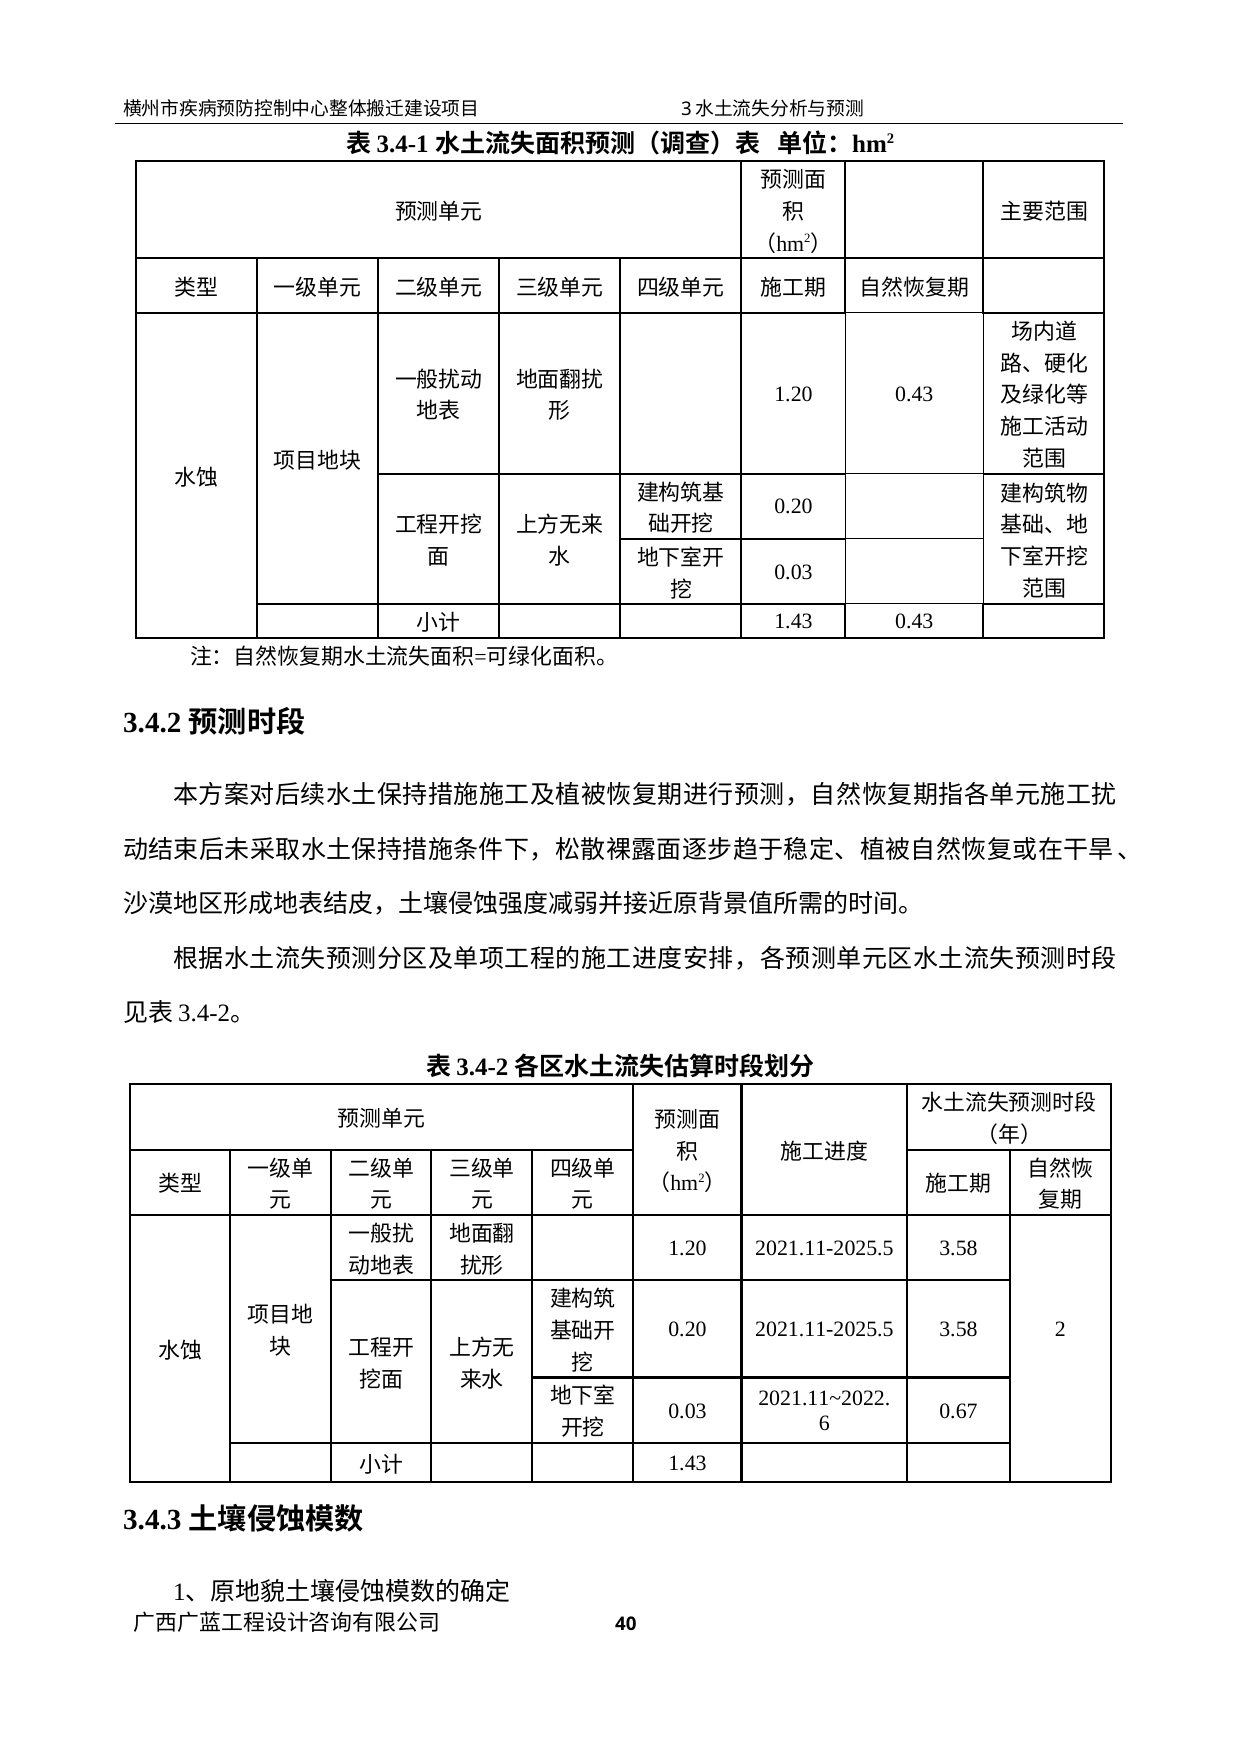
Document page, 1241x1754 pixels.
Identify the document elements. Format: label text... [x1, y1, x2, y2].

table_cell 地下室开挖 [621, 540, 740, 603]
table_cell 2021.11~2022.6 [743, 1379, 906, 1442]
table_cell 建构筑基础开挖 [533, 1281, 632, 1376]
table_cell [984, 259, 1103, 312]
table_cell [533, 1216, 632, 1279]
table_cell 上方无来水 [500, 475, 619, 603]
table_cell [258, 605, 377, 637]
table_cell 上方无来水 [432, 1281, 531, 1442]
table_cell 自然恢复期 [1011, 1151, 1110, 1214]
table_cell 一级单元 [231, 1151, 330, 1214]
table_cell 四级单元 [621, 259, 740, 312]
text 1、原地貌土壤侵蚀模数的确定 [123, 1572, 1117, 1608]
table_cell 一般扰动地表 [332, 1216, 430, 1279]
table_cell [743, 1444, 906, 1481]
table_cell [621, 605, 740, 637]
table_cell 0.20 [742, 475, 845, 538]
table_cell 1.20 [742, 314, 845, 472]
text 表3.4-1 水土流失面积预测（调查）表 单位：hm2 [123, 124, 1117, 160]
table_cell 1.20 [634, 1216, 740, 1279]
table_cell [621, 314, 740, 472]
table_header 预测单元 [131, 1085, 632, 1148]
table_cell 0.43 [846, 604, 982, 637]
table_cell 2021.11-2025.5 [743, 1216, 906, 1279]
subtitle 3.4.3 土壤侵蚀模数 [123, 1496, 1117, 1538]
table_cell 地面翻扰形 [500, 314, 619, 472]
table_cell 1.43 [634, 1444, 740, 1481]
table_header [846, 162, 982, 257]
table_cell 0.20 [634, 1281, 740, 1376]
table_cell 0.03 [742, 540, 845, 603]
table_cell [500, 605, 619, 637]
table_cell [846, 539, 983, 603]
table_cell [908, 1444, 1009, 1481]
table_cell 四级单元 [533, 1151, 632, 1214]
table_cell 0.43 [846, 313, 983, 472]
table_header 施工进度 [743, 1085, 906, 1214]
table_cell 0.67 [908, 1379, 1009, 1442]
table_cell 一般扰动地表 [379, 314, 498, 472]
table_cell 场内道路、硬化及绿化等施工活动范围 [984, 314, 1103, 472]
table_cell 二级单元 [332, 1151, 430, 1214]
table_cell 类型 [131, 1151, 229, 1214]
text 本方案对后续水土保持措施施工及植被恢复期进行预测，自然恢复期指各单元施工扰动结束后未采取水土保持措施条件下，松散裸露面逐步趋于稳定、植被自然恢复或在干旱、沙漠地区形成地表结皮，土壤侵蚀强度减弱并接近原背景值所需的时间。 [123, 775, 1117, 920]
table_cell [432, 1444, 531, 1481]
table_cell 类型 [137, 259, 256, 312]
table_cell 项目地块 [258, 314, 377, 603]
table_cell 3.58 [908, 1216, 1009, 1279]
table_cell 地下室开挖 [533, 1379, 632, 1442]
table_cell 建构筑物基础、地下室开挖范围 [984, 475, 1103, 603]
table_cell 0.03 [634, 1379, 740, 1442]
table_cell [1011, 1442, 1110, 1481]
table_cell [846, 474, 983, 538]
table_header 预测单元 [137, 162, 740, 257]
table_cell 3.58 [908, 1281, 1009, 1376]
table_cell 水蚀 [131, 1216, 229, 1481]
table_cell 施工期 [908, 1151, 1009, 1214]
table_cell 二级单元 [379, 259, 498, 312]
table_header 水土流失预测时段（年） [908, 1085, 1110, 1148]
table_cell 2 [1011, 1216, 1110, 1442]
subtitle 3.4.2 预测时段 [123, 699, 1117, 741]
table_cell 2021.11-2025.5 [743, 1281, 906, 1376]
table_cell 地面翻扰形 [432, 1216, 531, 1279]
table_cell 水蚀 [137, 314, 256, 637]
table_header 预测面积（hm2） [742, 162, 844, 257]
table_cell 工程开挖面 [332, 1281, 430, 1442]
table_cell 小计 [332, 1444, 430, 1481]
table_cell 小计 [379, 605, 498, 637]
table_cell 施工期 [742, 259, 844, 312]
text 注：自然恢复期水土流失面积=可绿化面积。 [123, 639, 1117, 671]
table_cell 三级单元 [432, 1151, 531, 1214]
table_cell [231, 1444, 330, 1481]
table_cell 一级单元 [258, 259, 377, 312]
table_cell 自然恢复期 [846, 259, 982, 312]
table_cell 工程开挖面 [379, 475, 498, 603]
table_cell 建构筑基础开挖 [621, 475, 740, 538]
table_header 主要范围 [984, 162, 1103, 257]
table_cell 1.43 [742, 605, 844, 637]
text 表3.4-2 各区水土流失估算时段划分 [123, 1047, 1117, 1083]
table_cell [984, 605, 1103, 637]
table_cell 三级单元 [500, 259, 619, 312]
table_header 预测面积（hm2） [634, 1085, 740, 1214]
table_cell 项目地块 [231, 1216, 330, 1442]
text 根据水土流失预测分区及单项工程的施工进度安排，各预测单元区水土流失预测时段见表3.4-2。 [123, 938, 1117, 1029]
table_cell [533, 1444, 632, 1481]
